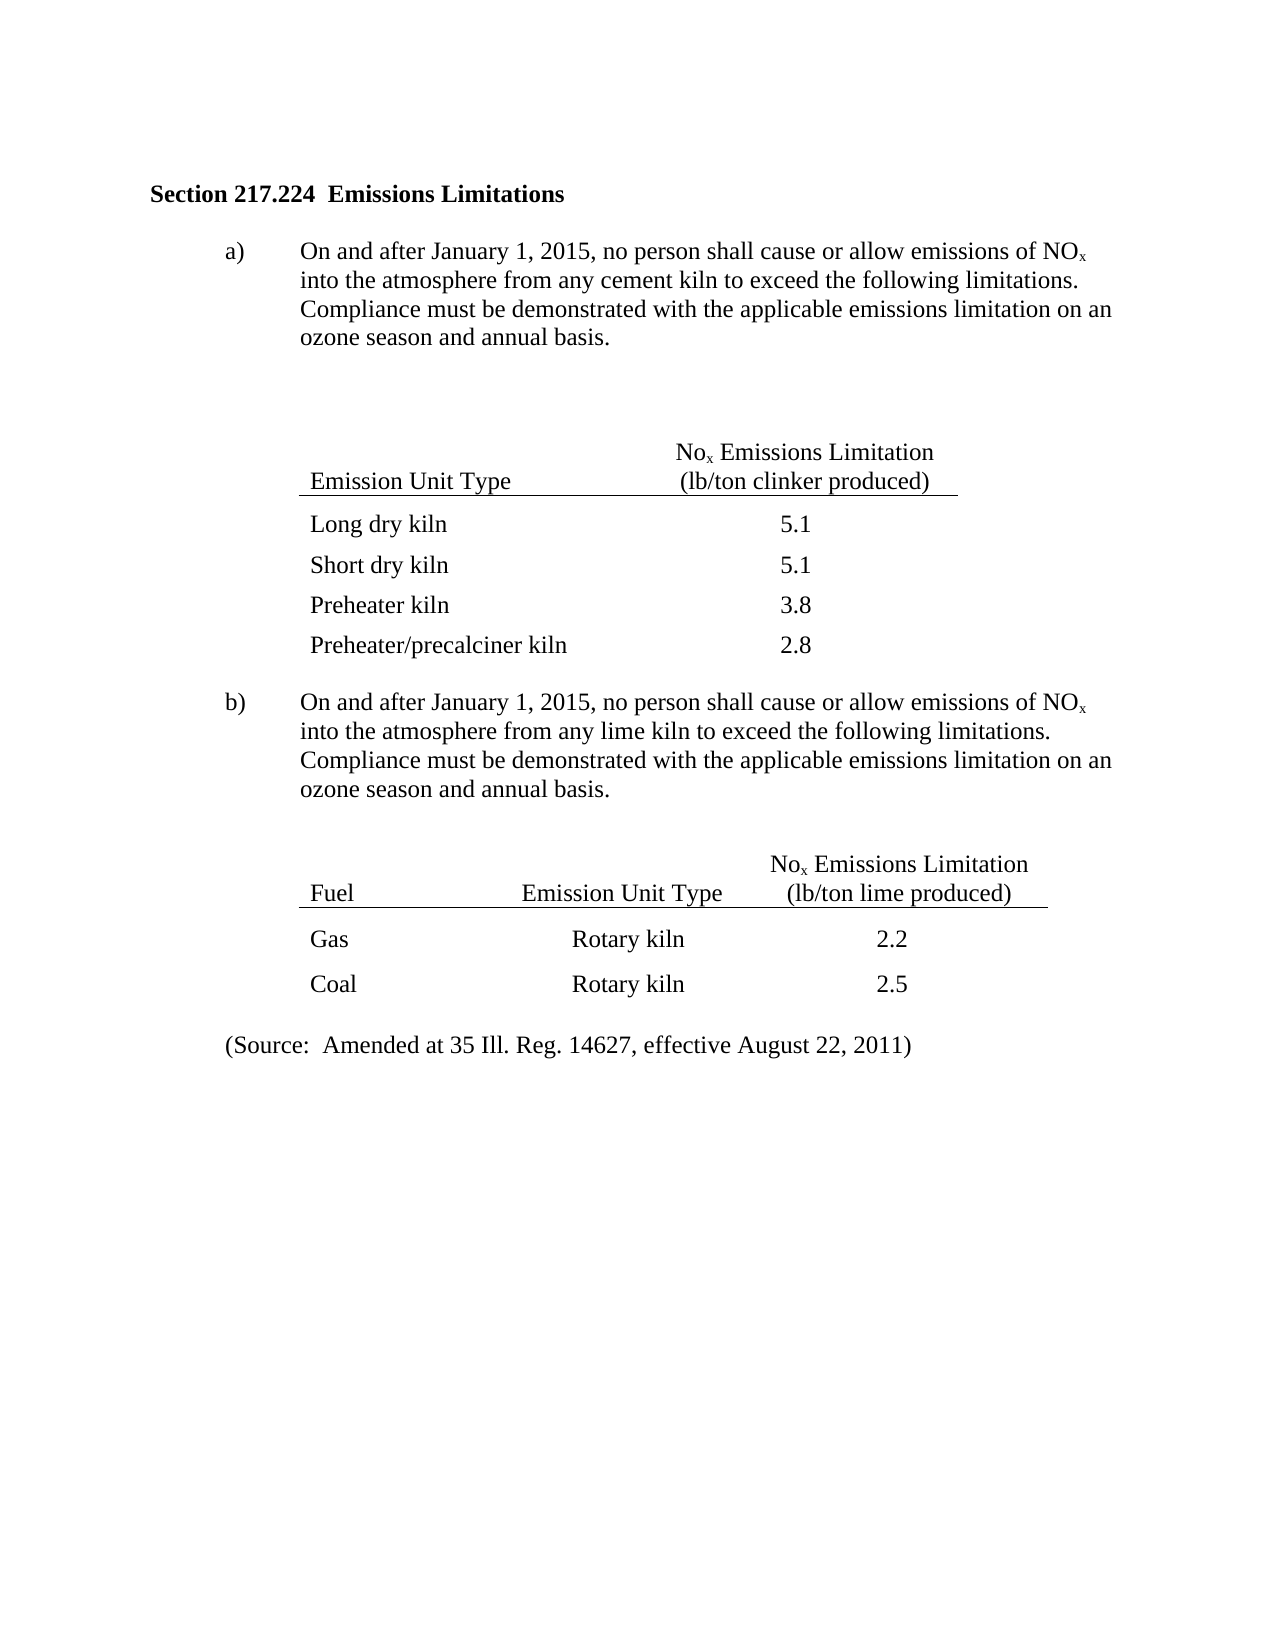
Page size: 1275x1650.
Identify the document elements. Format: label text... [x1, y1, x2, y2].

table_cell Rotary kiln [494, 908, 749, 969]
table_cell 2.5 [750, 970, 1048, 1002]
text b) On and after January 1, 2015, no person shall cause or allow emissions of NOx into the atmosphere from any lime kiln to exceed the following limitations. Compliance must be demonstrated with the applicable emissions limitation on an ozone season and annual basis. [225, 687, 1125, 802]
table_cell Preheater kiln [299, 591, 649, 630]
table_cell 5.1 [649, 496, 958, 551]
table_cell 3.8 [649, 591, 958, 630]
text a) On and after January 1, 2015, no person shall cause or allow emissions of NOx into the atmosphere from any cement kiln to exceed the following limitations. Compliance must be demonstrated with the applicable emissions limitation on an ozone season and annual basis. [225, 236, 1125, 351]
table_cell Short dry kiln [299, 551, 649, 591]
table_cell Long dry kiln [299, 496, 649, 551]
table_cell Rotary kiln [494, 970, 749, 1002]
table_cell 5.1 [649, 551, 958, 591]
table_cell Gas [299, 908, 494, 969]
table_cell 2.2 [750, 908, 1048, 969]
table_header Fuel [299, 831, 494, 907]
table_cell Preheater/precalciner kiln [299, 630, 649, 659]
text Section 217.224 Emissions Limitations [150, 179, 1125, 207]
table_header Emission Unit Type [299, 438, 649, 495]
text (Source: Amended at 35 Ill. Reg. 14627, effective August 22, 2011) [225, 1030, 1125, 1059]
table_cell 2.8 [649, 630, 958, 659]
table_header Nox Emissions Limitation (lb/ton lime produced) [750, 831, 1048, 907]
table_header Nox Emissions Limitation (lb/ton clinker produced) [649, 438, 958, 495]
table_header Emission Unit Type [494, 831, 749, 907]
table_cell Coal [299, 970, 494, 1002]
